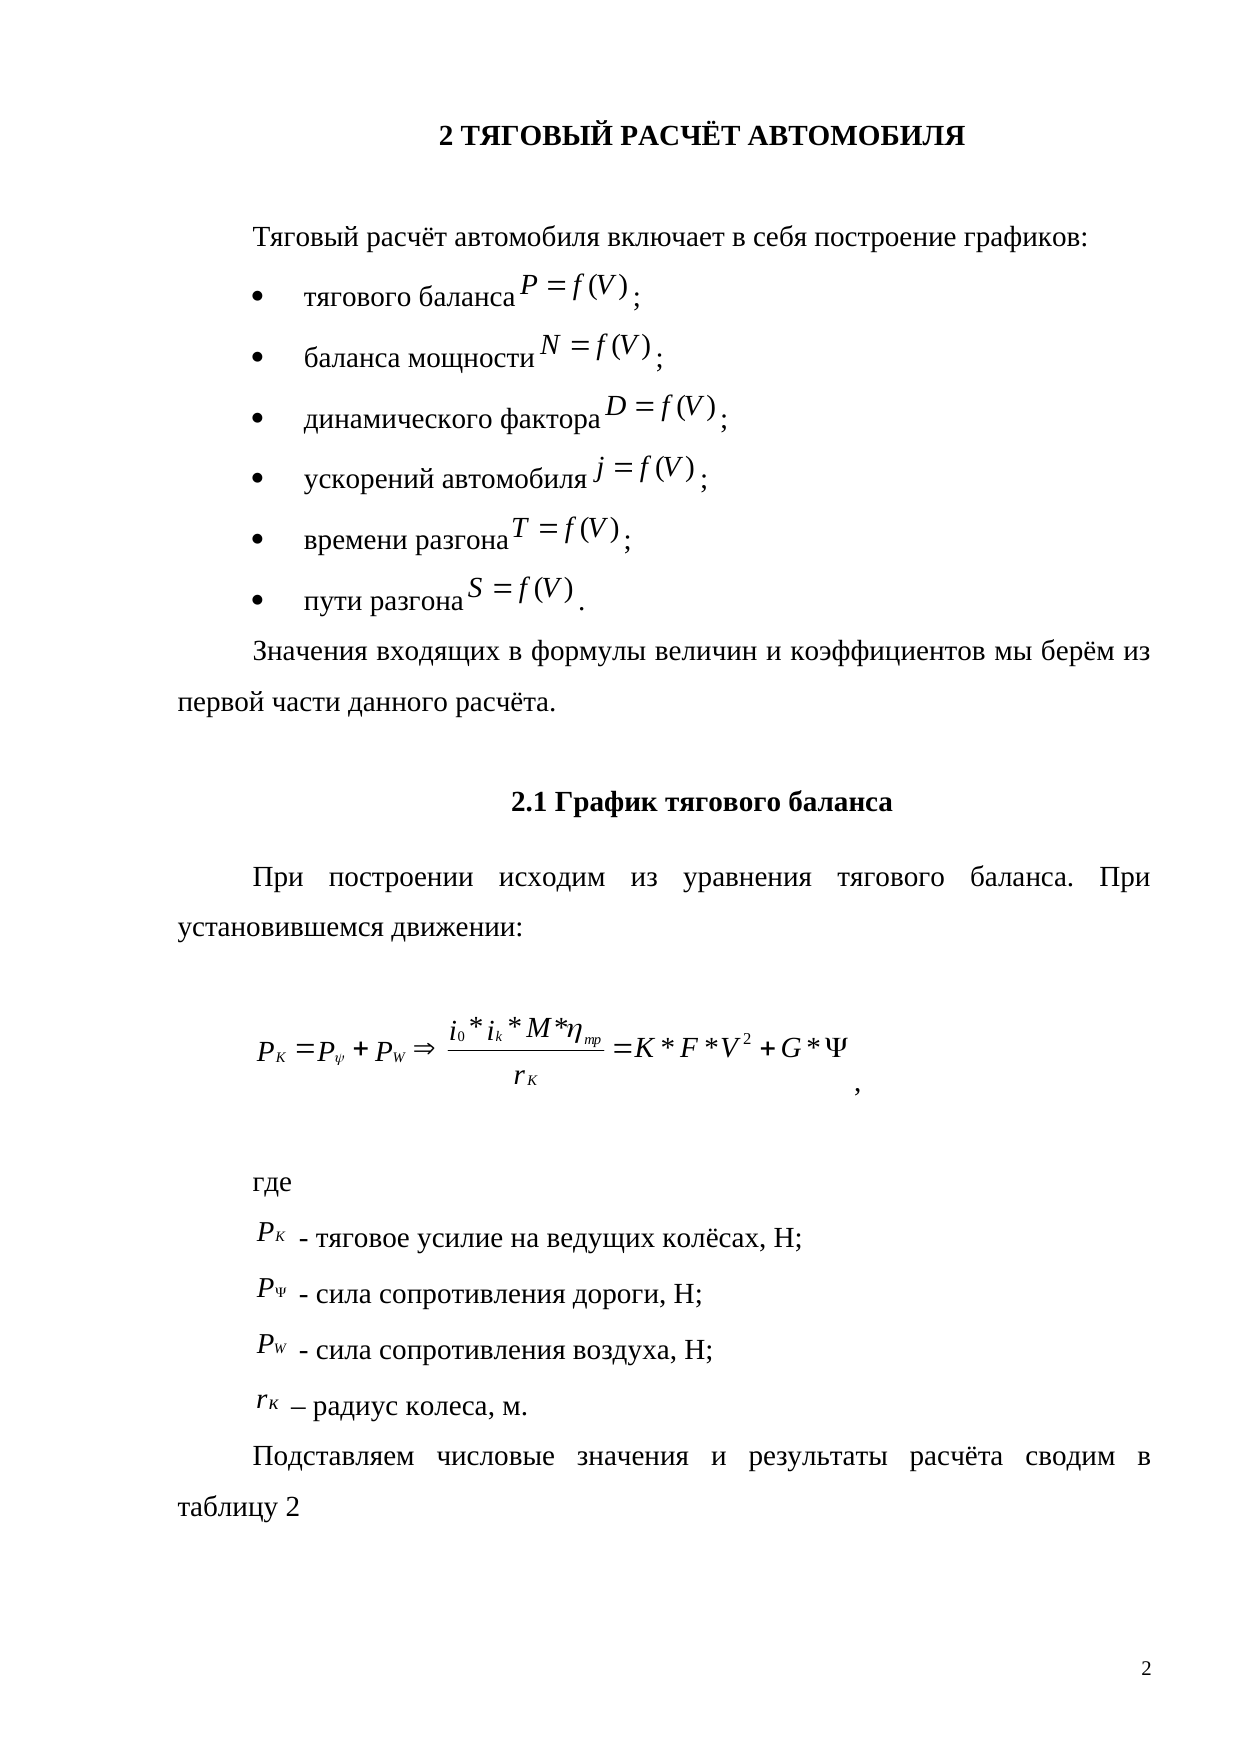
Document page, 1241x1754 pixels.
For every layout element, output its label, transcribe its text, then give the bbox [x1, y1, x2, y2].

list ускорений автомобиля; [177, 451, 1152, 495]
text 2 ТЯГОВЫЙ РАСЧЁТ АВТОМОБИЛЯ [177, 118, 1152, 152]
list времени разгона; [177, 512, 1152, 556]
list пути разгона. [177, 573, 1152, 617]
text Подставляем числовые значения и результаты расчёта сводим в таблицу 2 [177, 1438, 1152, 1522]
text - сила сопротивления дороги, Н; [177, 1271, 1152, 1310]
list тягового баланса; [177, 269, 1152, 313]
text Значения входящих в формулы величин и коэффициентов мы берём из первой части данного расчёта. [177, 633, 1152, 717]
list динамического фактора; [177, 391, 1152, 434]
text где [177, 1164, 1152, 1198]
text Тяговый расчёт автомобиля включает в себя построение графиков: [177, 219, 1152, 252]
list баланса мощности; [177, 330, 1152, 374]
text 2.1 График тягового баланса [177, 784, 1152, 818]
text При построении исходим из уравнения тягового баланса. При установившемся движении: [177, 859, 1152, 943]
text – радиус колеса, м. [177, 1382, 1152, 1422]
text , [177, 1010, 1152, 1097]
text - сила сопротивления воздуха, Н; [177, 1327, 1152, 1366]
text - тяговое усилие на ведущих колёсах, Н; [177, 1215, 1152, 1254]
